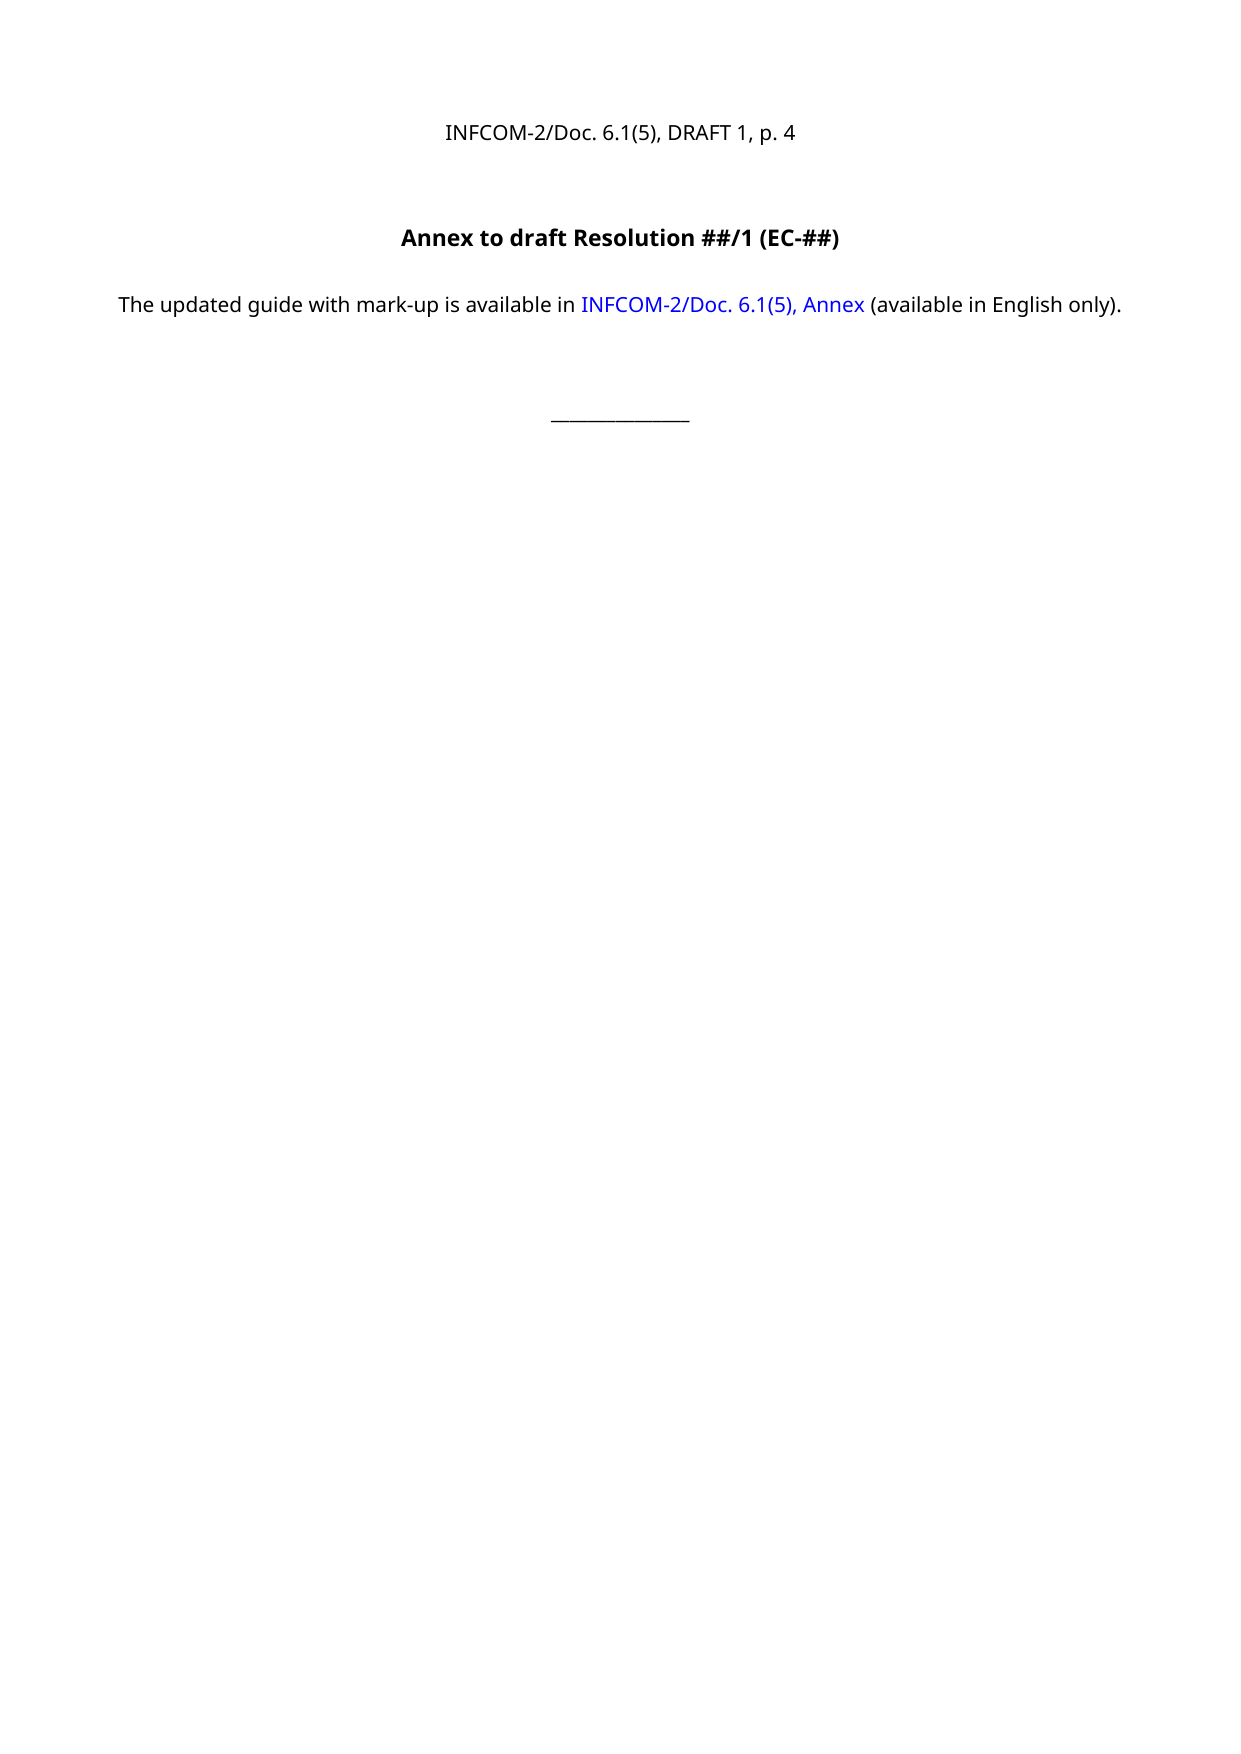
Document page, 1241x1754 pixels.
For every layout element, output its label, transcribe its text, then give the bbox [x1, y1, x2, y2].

subtitle Annex to draft Resolution ##/1 (EC-##) [118, 222, 1122, 253]
text _______________ [118, 397, 1122, 426]
text The updated guide with mark-up is available in INFCOM-2/Doc. 6.1(5), Annex (available in English only). [118, 290, 1122, 319]
